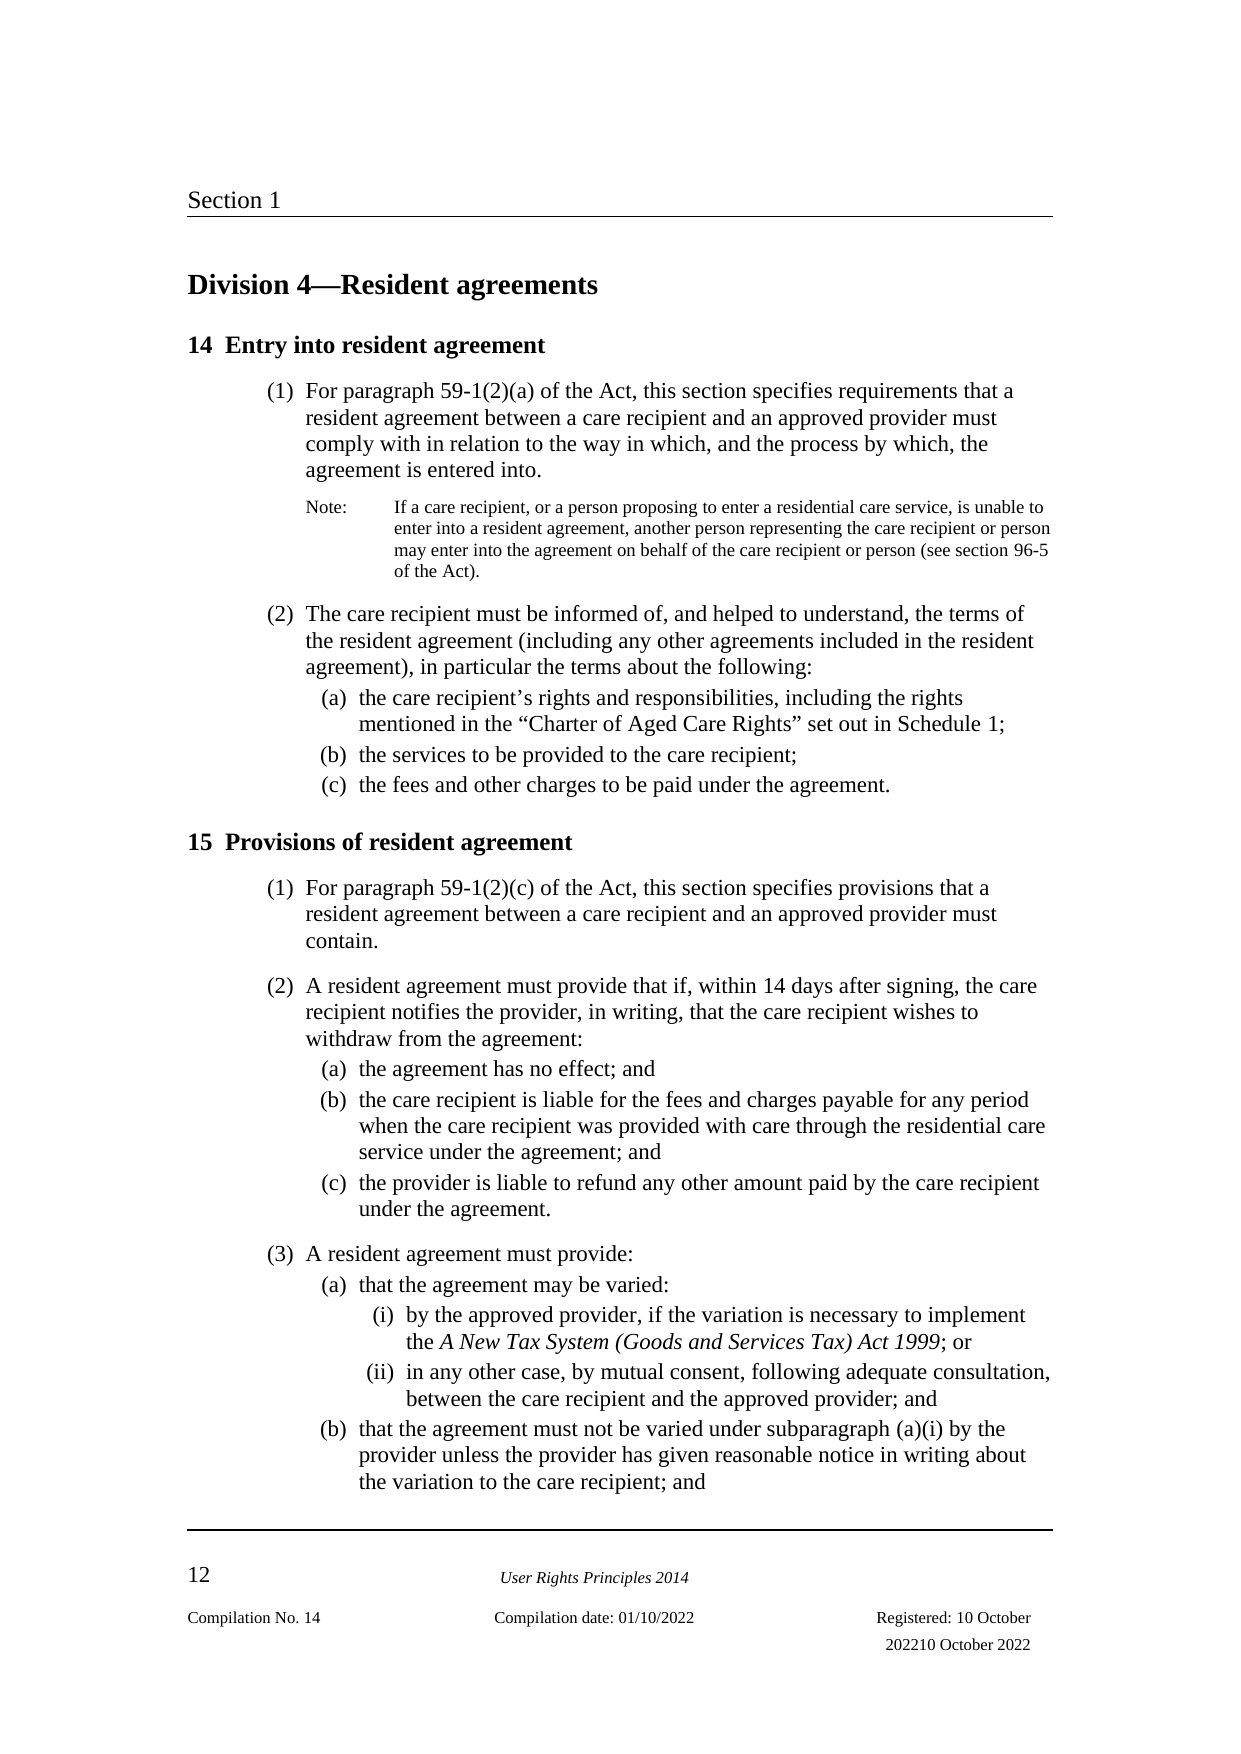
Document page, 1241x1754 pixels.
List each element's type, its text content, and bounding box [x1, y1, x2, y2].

text (2) The care recipient must be informed of, and helped to understand, the terms of the resident agreement (including any other agreements included in the resident agreement), in particular the terms about the following: [187, 601, 1053, 679]
text (2) A resident agreement must provide that if, within 14 days after signing, the care recipient notifies the provider, in writing, that the care recipient wishes to withdraw from the agreement: [187, 972, 1053, 1051]
text 14 Entry into resident agreement [187, 330, 1053, 359]
text (ii) in any other case, by mutual consent, following adequate consultation, between the care recipient and the approved provider; and [187, 1358, 1053, 1411]
text (3) A resident agreement must provide: [187, 1240, 1053, 1267]
text (a) the care recipient’s rights and responsibilities, including the rights mentioned in the “Charter of Aged Care Rights” set out in Schedule 1; [187, 684, 1053, 736]
text (a) that the agreement may be varied: [187, 1271, 1053, 1297]
text 15 Provisions of resident agreement [187, 827, 1053, 855]
text (c) the provider is liable to refund any other amount paid by the care recipient under the agreement. [187, 1169, 1053, 1222]
text (c) the fees and other charges to be paid under the agreement. [187, 771, 1053, 797]
text (i) by the approved provider, if the variation is necessary to implement the A New Tax System (Goods and Services Tax) Act 1999; or [187, 1301, 1053, 1354]
text (a) the agreement has no effect; and [187, 1055, 1053, 1082]
text (b) the services to be provided to the care recipient; [187, 741, 1053, 767]
text Note: If a care recipient, or a person proposing to enter a residential care service, is unable to enter into a resident agreement, another person representing the care recipient or person may enter into the agreement on behalf of the care recipient or person (see section 96-5 of the Act). [305, 496, 1053, 582]
text (1) For paragraph 59-1(2)(c) of the Act, this section specifies provisions that a resident agreement between a care recipient and an approved provider must contain. [187, 874, 1053, 953]
text (b) the care recipient is liable for the fees and charges payable for any period when the care recipient was provided with care through the residential care service under the agreement; and [187, 1086, 1053, 1165]
text Division 4—Resident agreements [187, 267, 1053, 301]
text (b) that the agreement must not be varied under subparagraph (a)(i) by the provider unless the provider has given reasonable notice in writing about the variation to the care recipient; and [187, 1415, 1053, 1494]
text (1) For paragraph 59-1(2)(a) of the Act, this section specifies requirements that a resident agreement between a care recipient and an approved provider must comply with in relation to the way in which, and the process by which, the agreement is entered into. [187, 377, 1053, 483]
